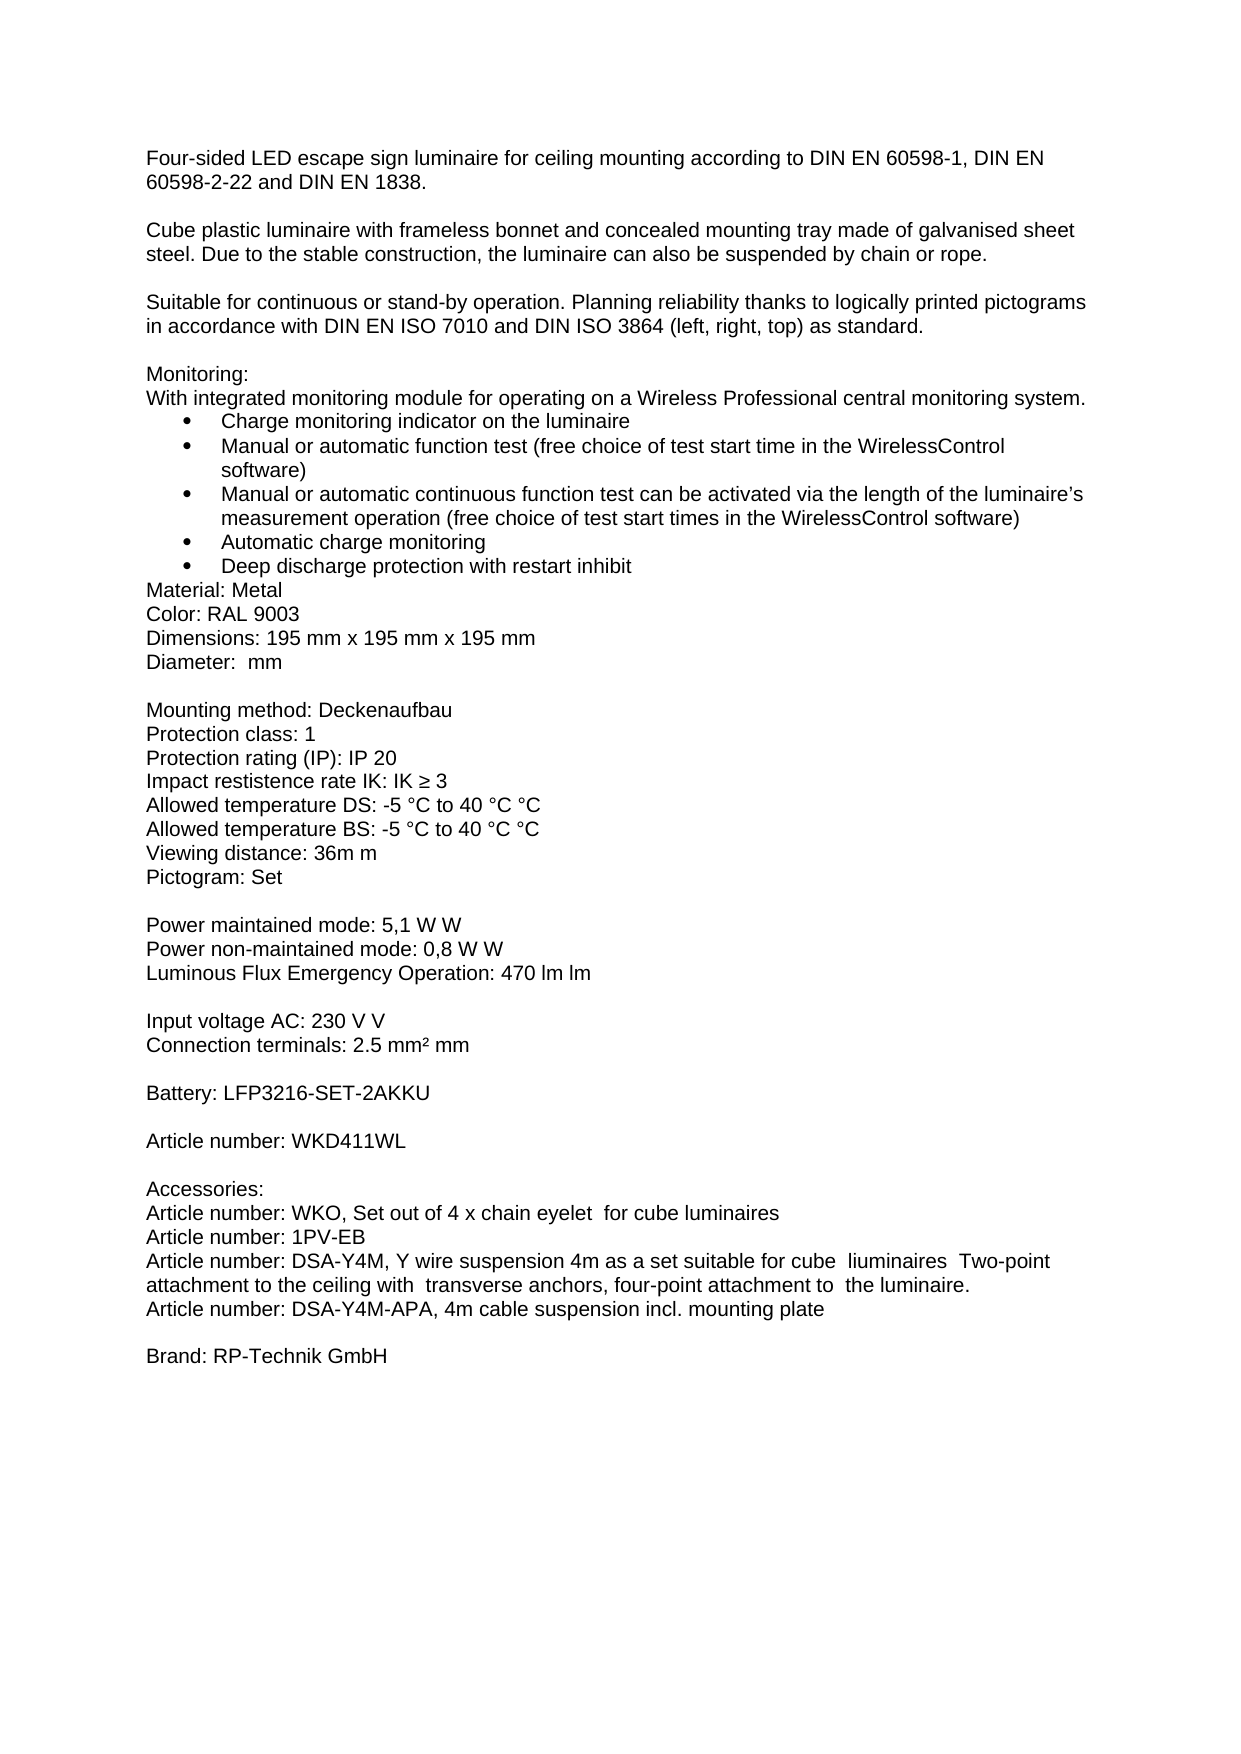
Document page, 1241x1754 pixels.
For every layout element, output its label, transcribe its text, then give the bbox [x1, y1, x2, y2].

text Power maintained mode: 5,1 W W [146, 913, 1094, 937]
list Charge monitoring indicator on the luminaire [183, 409, 1094, 433]
text Dimensions: 195 mm x 195 mm x 195 mm [146, 626, 1094, 649]
text Allowed temperature BS: -5 °C to 40 °C °C [146, 817, 1094, 841]
list Manual or automatic function test (free choice of test start time in the WirelessControl software) [183, 433, 1094, 481]
text Brand: RP-Technik GmbH [146, 1344, 1094, 1368]
text Article number: 1PV-EB [146, 1224, 1094, 1248]
text Diameter: mm [146, 649, 1094, 673]
text Color: RAL 9003 [146, 602, 1094, 626]
text Mounting method: Deckenaufbau [146, 697, 1094, 721]
text Article number: WKO, Set out of 4 x chain eyelet for cube luminaires [146, 1201, 1094, 1224]
text Article number: WKD411WL [146, 1129, 1094, 1153]
text Article number: DSA-Y4M-APA, 4m cable suspension incl. mounting plate [146, 1296, 1094, 1320]
text Input voltage AC: 230 V V [146, 1009, 1094, 1033]
list Deep discharge protection with restart inhibit [183, 553, 1094, 578]
text Accessories: [146, 1177, 1094, 1201]
text Battery: LFP3216-SET-2AKKU [146, 1081, 1094, 1105]
text Pictogram: Set [146, 865, 1094, 889]
list Manual or automatic continuous function test can be activated via the length of the luminaire’s measurement operation (free choice of test start times in the WirelessControl software) [183, 481, 1094, 529]
text Monitoring: [146, 361, 1094, 385]
text Connection terminals: 2.5 mm² mm [146, 1033, 1094, 1057]
text Allowed temperature DS: -5 °C to 40 °C °C [146, 793, 1094, 817]
text Protection class: 1 [146, 721, 1094, 745]
text Luminous Flux Emergency Operation: 470 lm lm [146, 961, 1094, 985]
text With integrated monitoring module for operating on a Wireless Professional central monitoring system. [146, 385, 1094, 409]
text Protection rating (IP): IP 20 [146, 745, 1094, 769]
text Article number: DSA-Y4M, Y wire suspension 4m as a set suitable for cube liuminaires Two-point attachment to the ceiling with transverse anchors, four-point attachment to the luminaire. [146, 1248, 1094, 1296]
text Four-sided LED escape sign luminaire for ceiling mounting according to DIN EN 60598-1, DIN EN 60598-2-22 and DIN EN 1838. Cube plastic luminaire with frameless bonnet and concealed mounting tray made of galvanised sheet steel. Due to the stable construction, the luminaire can also be suspended by chain or rope. Suitable for continuous or stand-by operation. Planning reliability thanks to logically printed pictograms in accordance with DIN EN ISO 7010 and DIN ISO 3864 (left, right, top) as standard. [146, 146, 1094, 337]
text Viewing distance: 36m m [146, 841, 1094, 865]
text Material: Metal [146, 578, 1094, 602]
text Power non-maintained mode: 0,8 W W [146, 937, 1094, 961]
text Impact restistence rate IK: IK ≥ 3 [146, 769, 1094, 793]
list Automatic charge monitoring [183, 529, 1094, 553]
